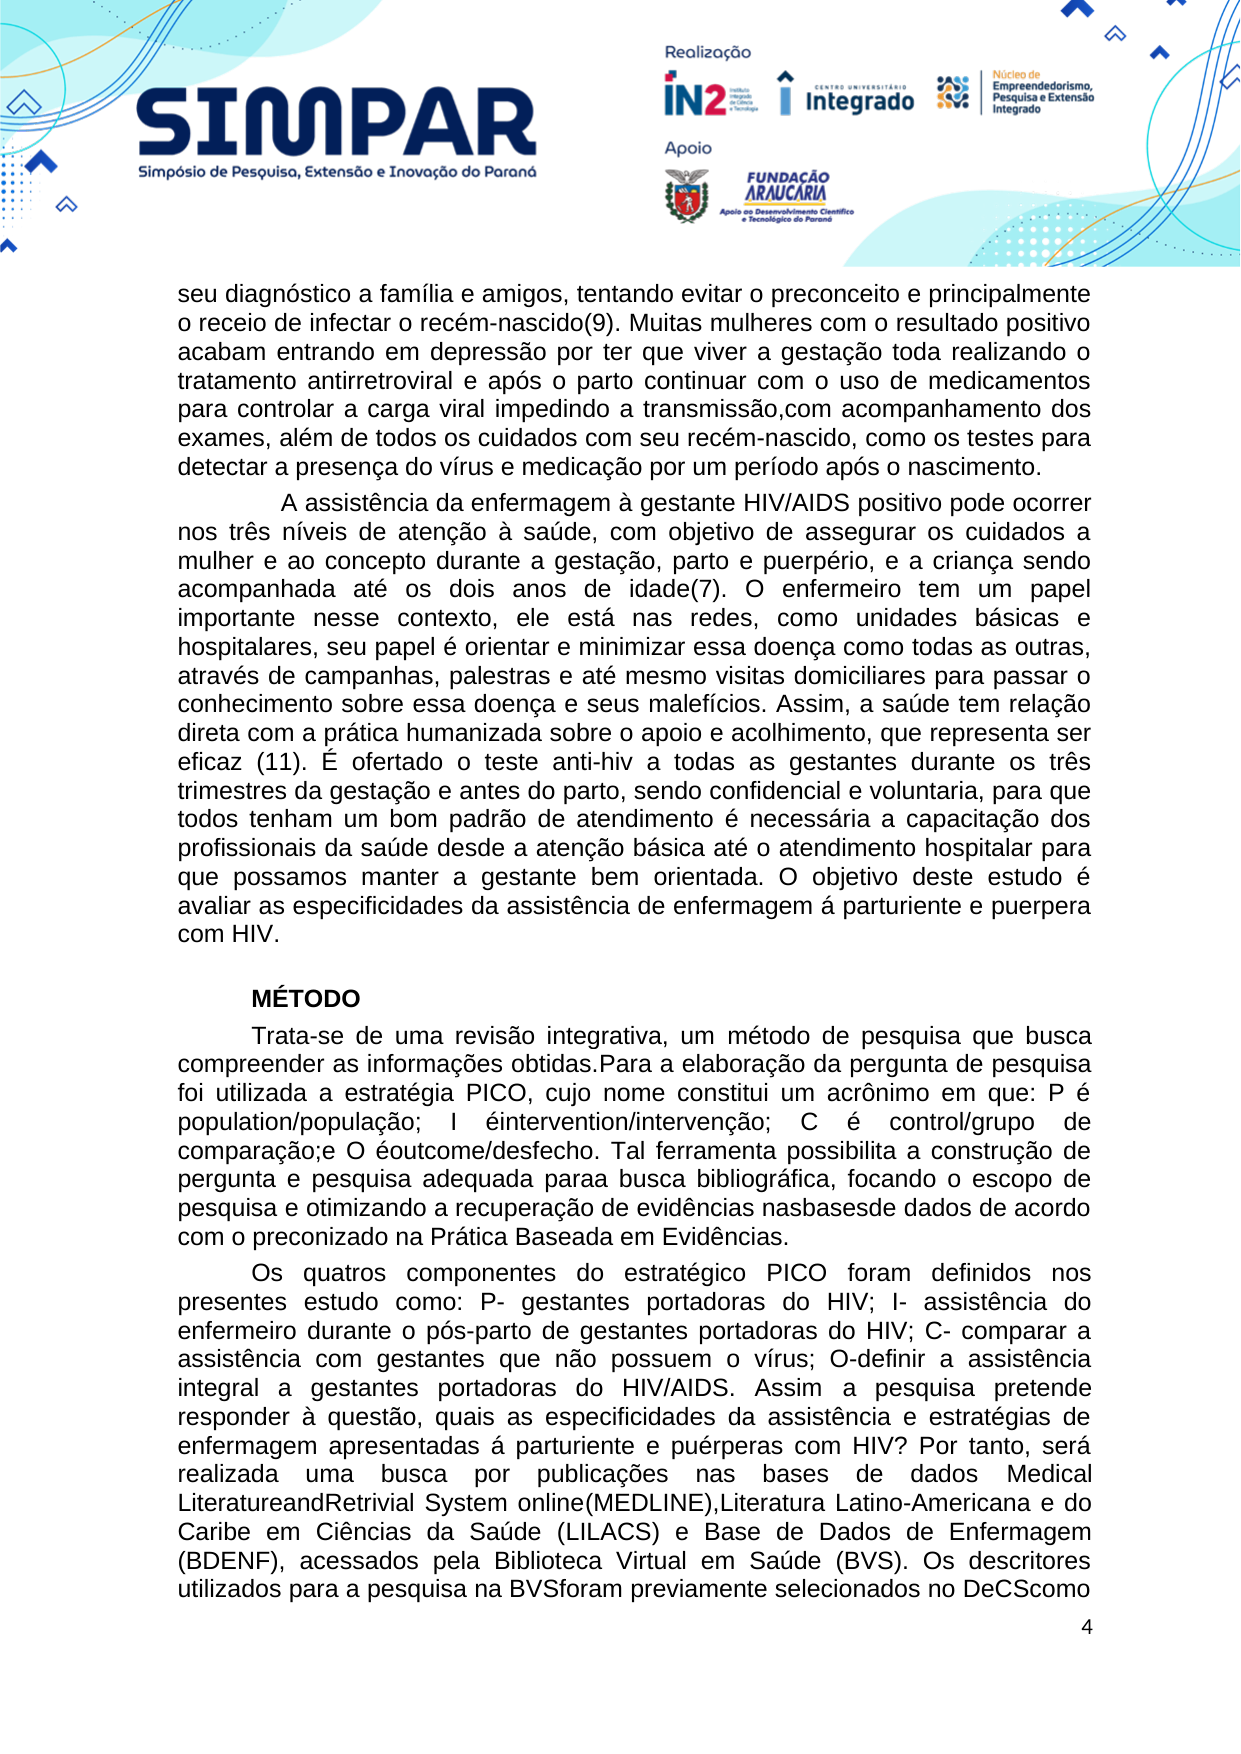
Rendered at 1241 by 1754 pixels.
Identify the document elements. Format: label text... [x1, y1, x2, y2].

text Trata-se de uma revisão integrativa, um método de pesquisa que busca compreender as informações obtidas.Para a elaboração da pergunta de pesquisa foi utilizada a estratégia PICO, cujo nome constitui um acrônimo em que: P é population/população; I éintervention/intervenção; C é control/grupo de comparação;e O éoutcome/desfecho. Tal ferramenta possibilita a construção de pergunta e pesquisa adequada paraa busca bibliográfica, focando o escopo de pesquisa e otimizando a recuperação de evidências nasbasesde dados de acordo com o preconizado na Prática Baseada em Evidências. [177, 1021, 1092, 1251]
list A assistência da enfermagem à gestante HIV/AIDS positivo pode ocorrer nos três níveis de atenção à saúde, com objetivo de assegurar os cuidados a mulher e ao concepto durante a gestação, parto e puerpério, e a criança sendo acompanhada até os dois anos de idade(7). O enfermeiro tem um papel importante nesse contexto, ele está nas redes, como unidades básicas e hospitalares, seu papel é orientar e minimizar essa doença como todas as outras, através de campanhas, palestras e até mesmo visitas domiciliares para passar o conhecimento sobre essa doença e seus malefícios. Assim, a saúde tem relação direta com a prática humanizada sobre o apoio e acolhimento, que representa ser eficaz (11). É ofertado o teste anti-hiv a todas as gestantes durante os três trimestres da gestação e antes do parto, sendo confidencial e voluntaria, para que todos tenham um bom padrão de atendimento é necessária a capacitação dos profissionais da saúde desde a atenção básica até o atendimento hospitalar para que possamos manter a gestante bem orientada. O objetivo deste estudo é avaliar as especificidades da assistência de enfermagem á parturiente e puerpera com HIV. [177, 488, 1092, 948]
text MÉTODO [177, 984, 1092, 1013]
picture [0, 0, 1241, 267]
